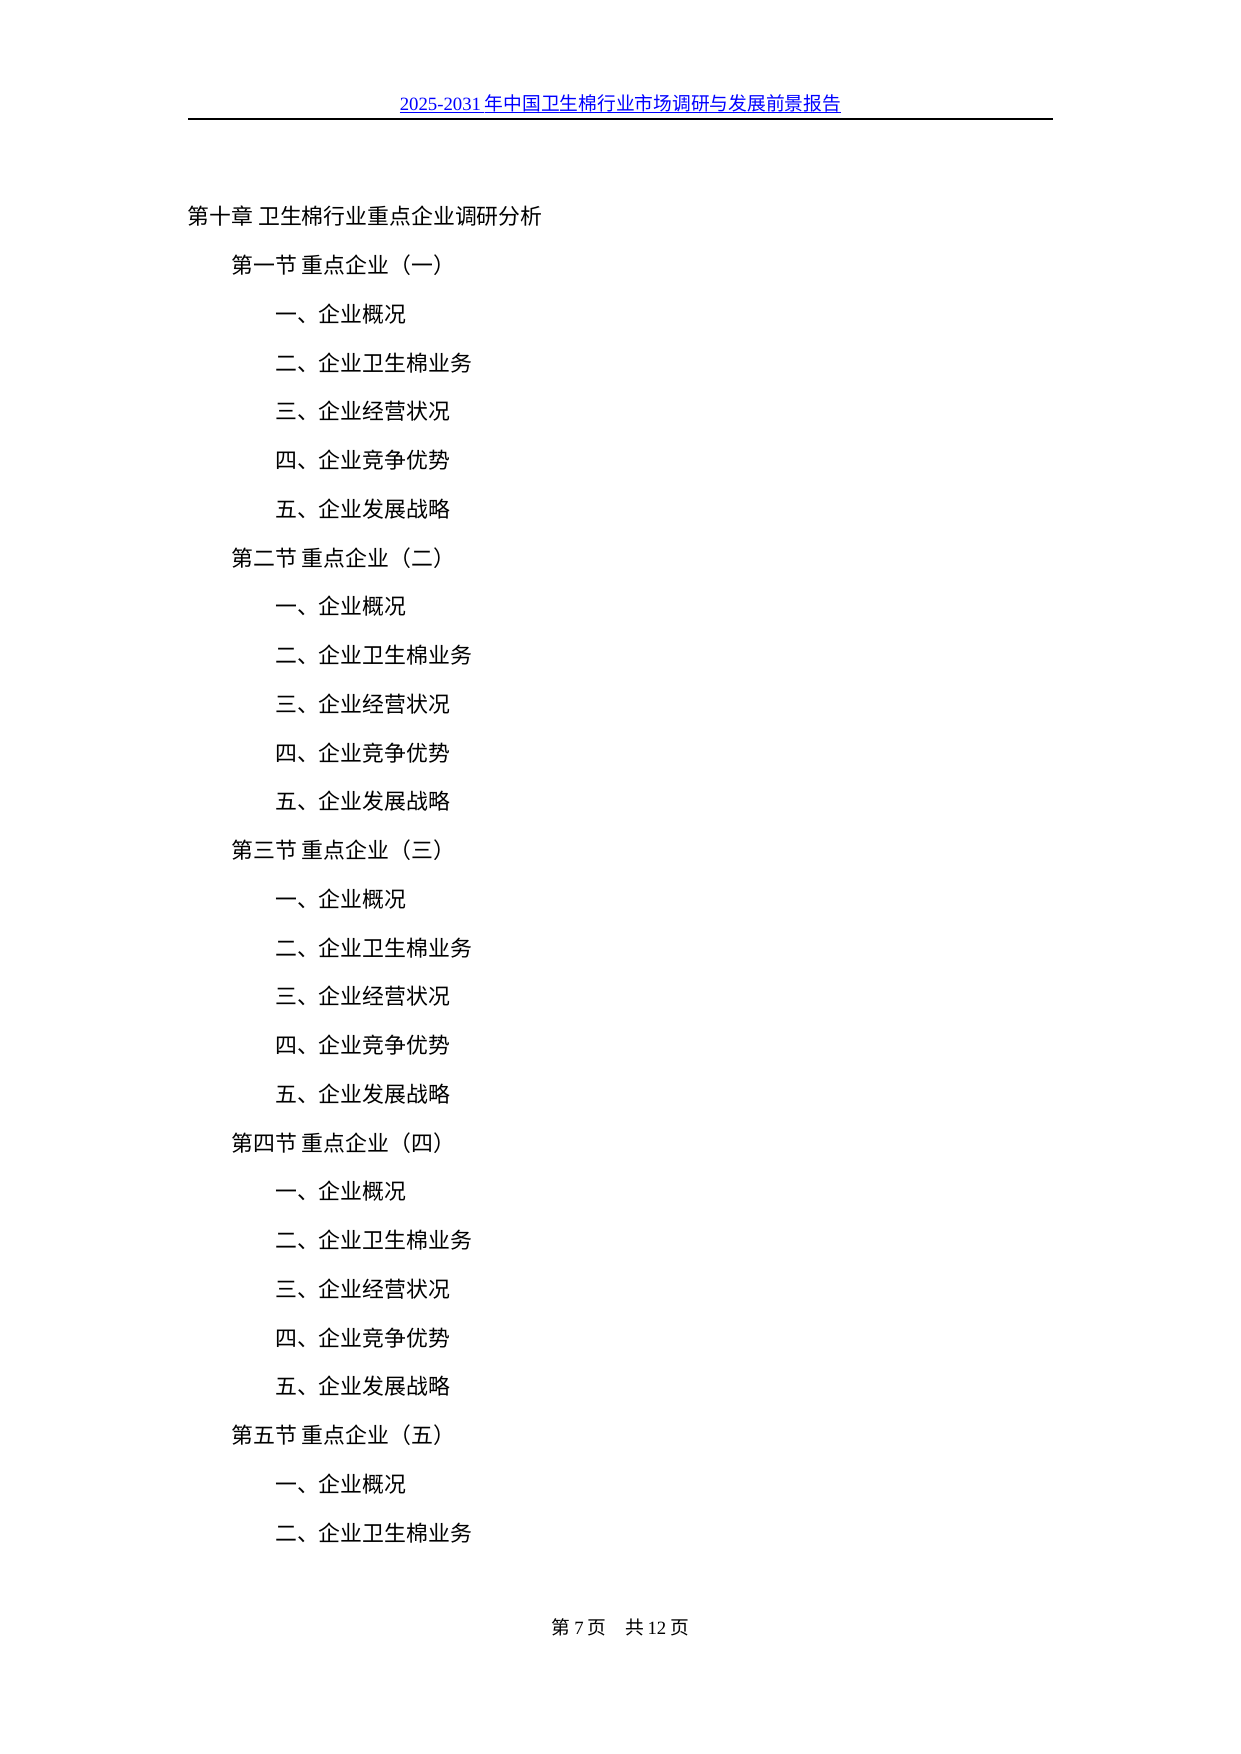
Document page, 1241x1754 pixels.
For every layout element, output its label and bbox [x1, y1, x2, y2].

text [187, 150, 1053, 1548]
